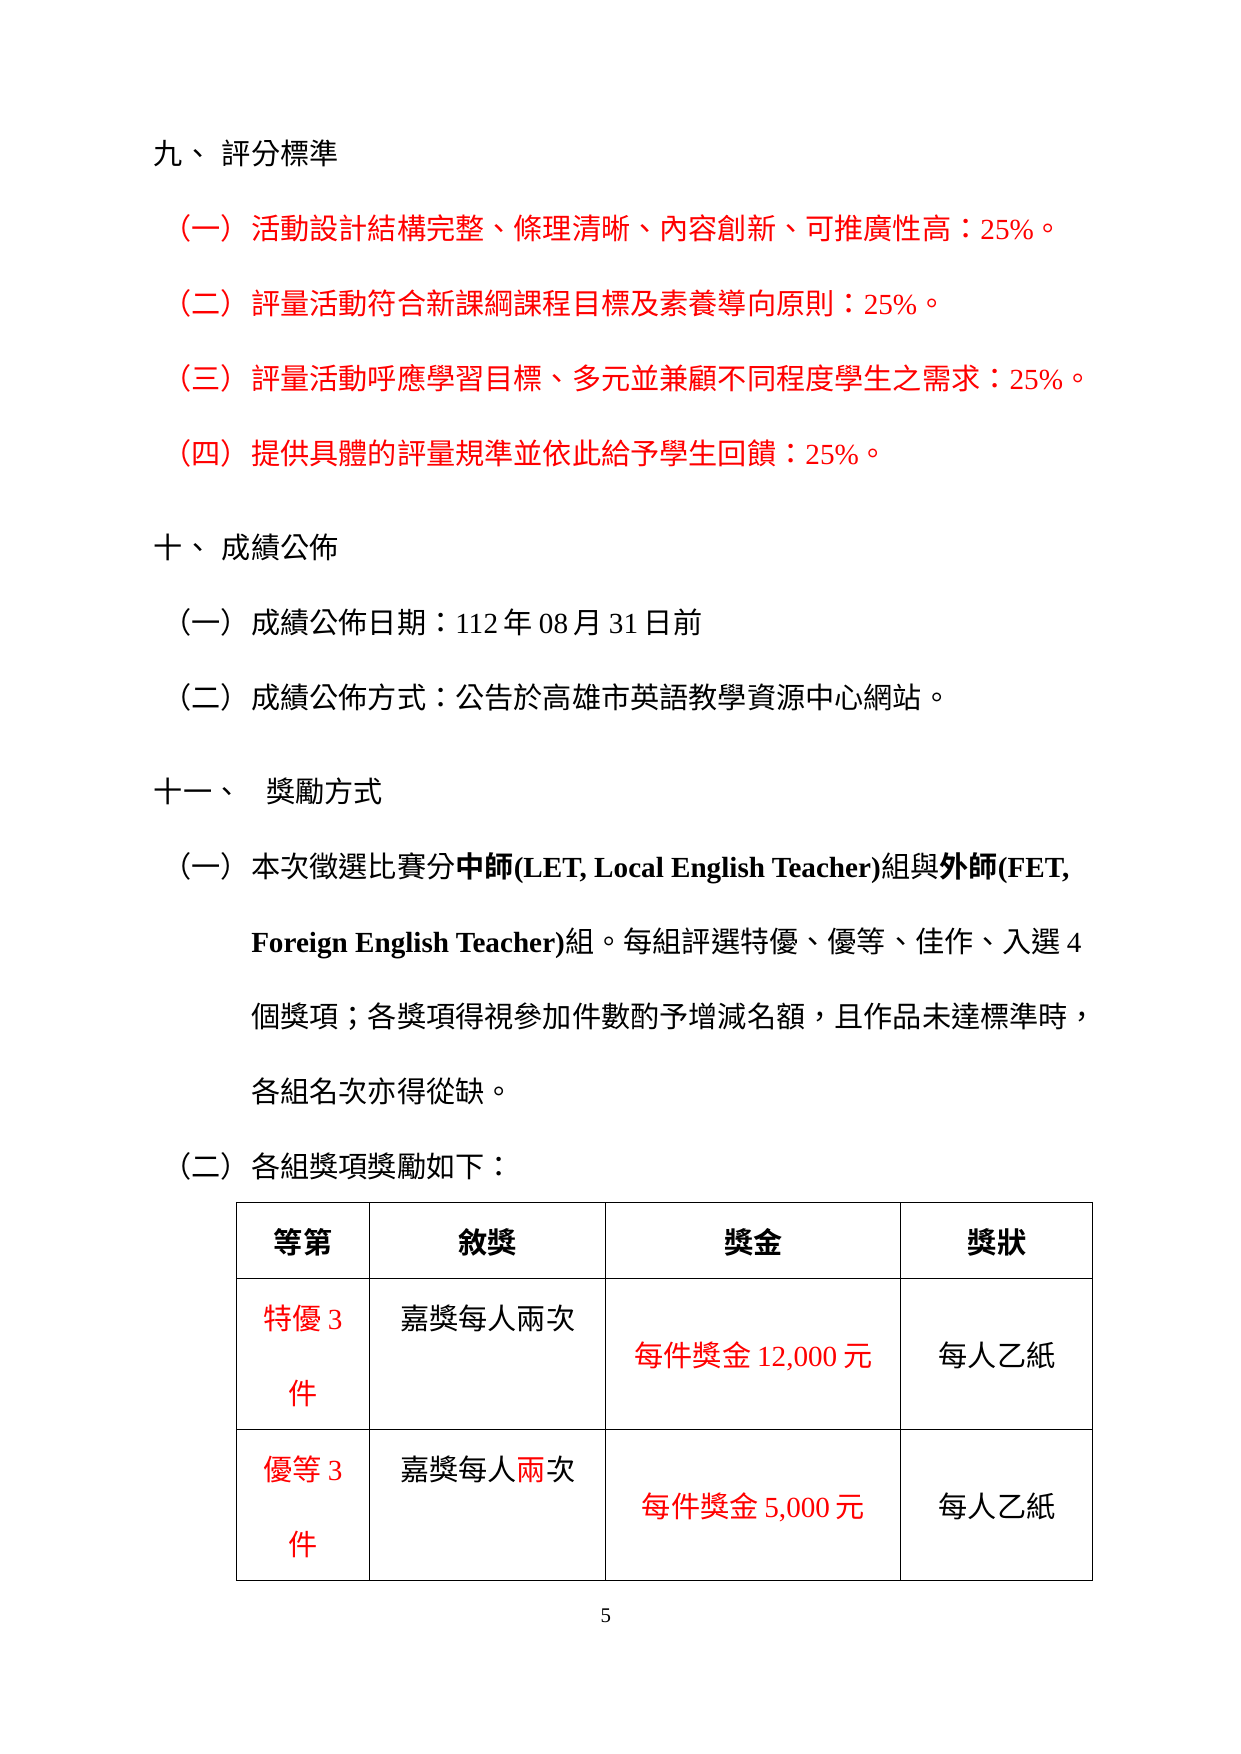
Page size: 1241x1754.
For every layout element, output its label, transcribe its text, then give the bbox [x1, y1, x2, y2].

table_cell 特優3件 [237, 1279, 369, 1429]
table_cell 每件獎金5,000元 [606, 1430, 900, 1580]
table_cell 每人乙紙 [901, 1430, 1092, 1580]
table_cell 嘉獎每人兩次 [370, 1279, 605, 1429]
list 本次徵選比賽分中師(LET, Local English Teacher)組與外師(FET, Foreign English Teacher)組。每組評選特優、優等、佳作、入選4個獎項；各獎項得視參加件數酌予增減名額，且作品未達標準時，各組名次亦得從缺。 [162, 827, 1107, 1127]
table_header 獎金 [606, 1203, 900, 1278]
list 各組獎項獎勵如下： [162, 1127, 1107, 1202]
list 提供具體的評量規準並依此給予學生回饋：25%。 [162, 414, 1107, 489]
table_header 等第 [237, 1203, 369, 1278]
list 評分標準 [154, 114, 1107, 189]
table_header 敘獎 [370, 1203, 605, 1278]
list 評量活動符合新課綱課程目標及素養導向原則：25%。 [162, 264, 1107, 339]
list 評量活動呼應學習目標、多元並兼顧不同程度學生之需求：25%。 [162, 339, 1107, 414]
table_cell 嘉獎每人兩次 [370, 1430, 605, 1580]
list 成績公佈方式：公告於高雄市英語教學資源中心網站。 [162, 658, 1107, 733]
table_cell 每件獎金12,000元 [606, 1279, 900, 1429]
list 獎勵方式 [154, 752, 1107, 827]
list 活動設計結構完整、條理清晰、內容創新、可推廣性高：25%。 [162, 189, 1107, 264]
table_cell 優等3件 [237, 1430, 369, 1580]
list 成績公佈日期：112年08月31日前 [162, 583, 1107, 658]
list 成績公佈 [154, 508, 1107, 583]
table_cell 每人乙紙 [901, 1279, 1092, 1429]
table_header 獎狀 [901, 1203, 1092, 1278]
